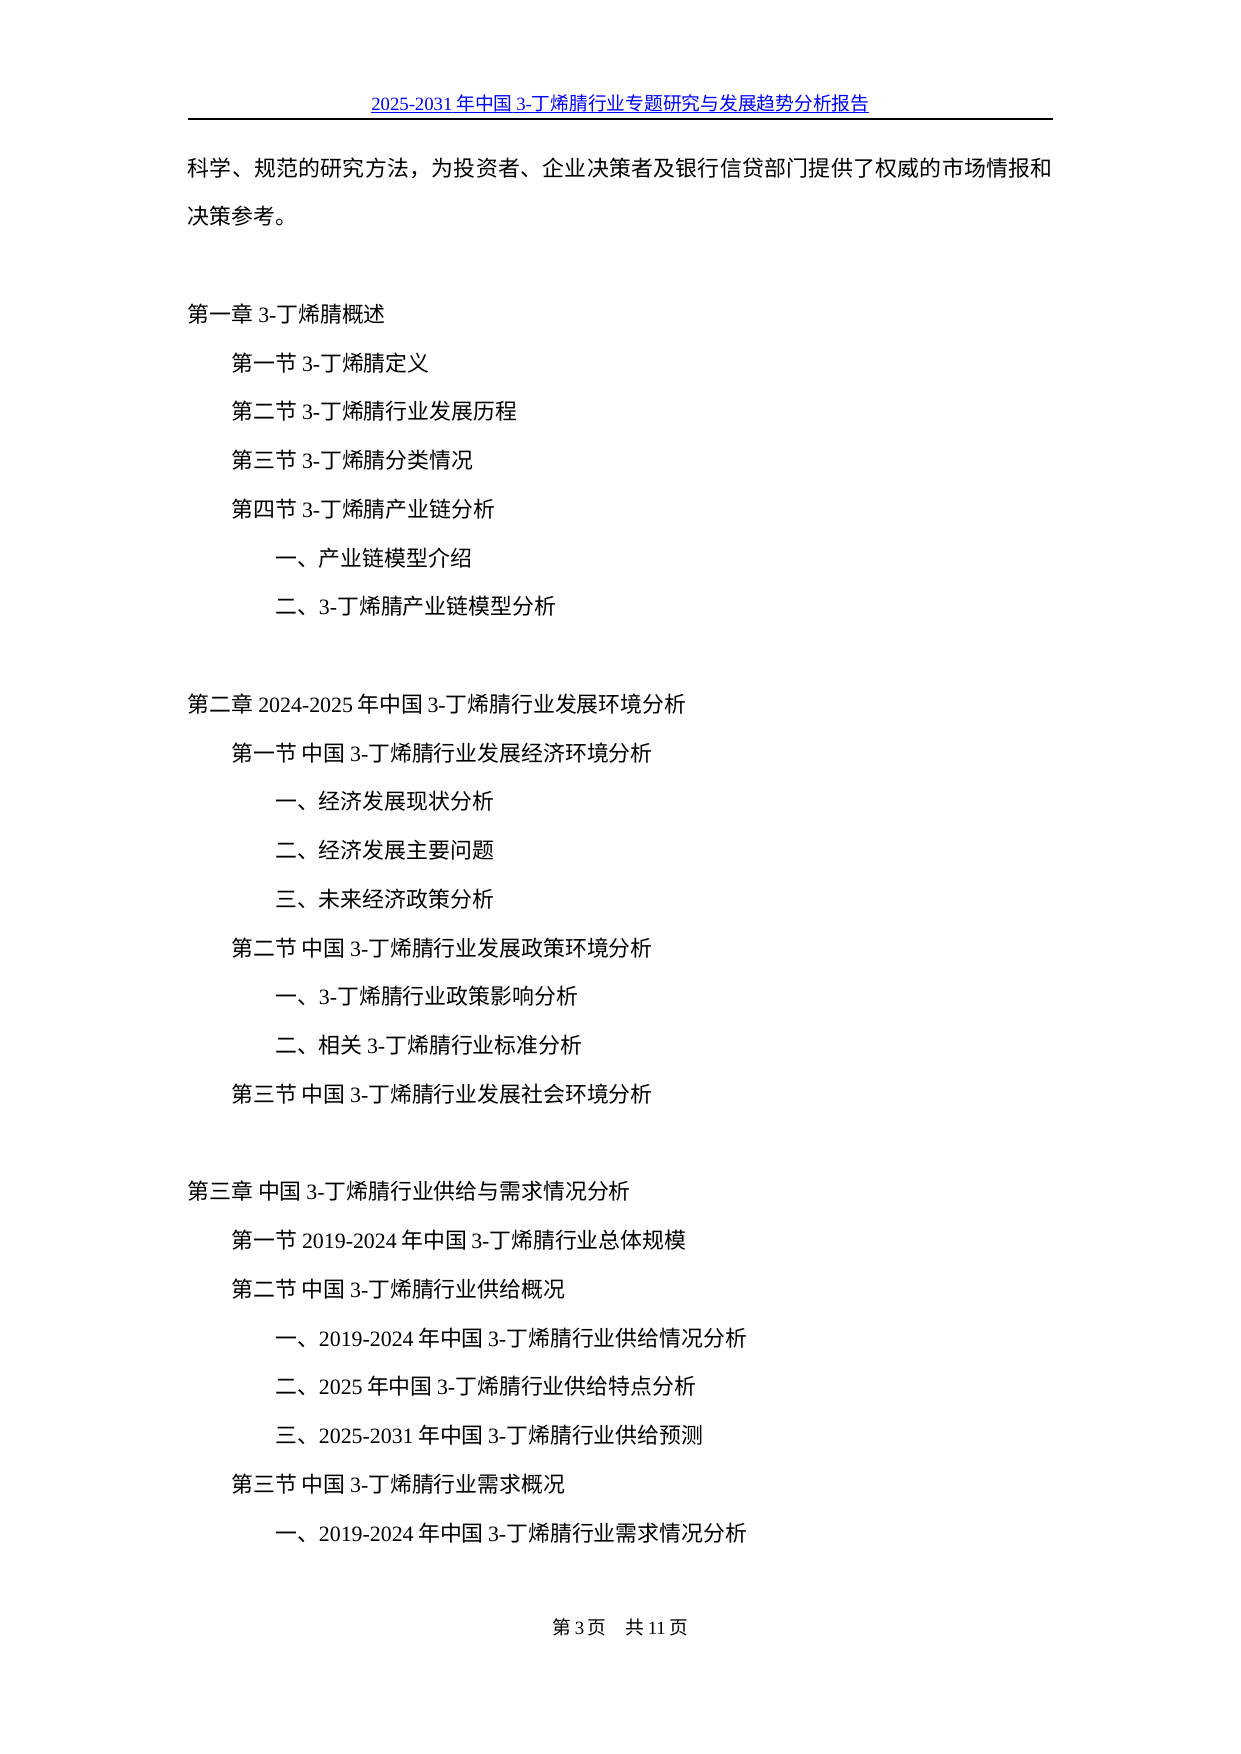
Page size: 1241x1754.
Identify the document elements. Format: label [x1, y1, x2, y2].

text [187, 150, 1053, 1548]
